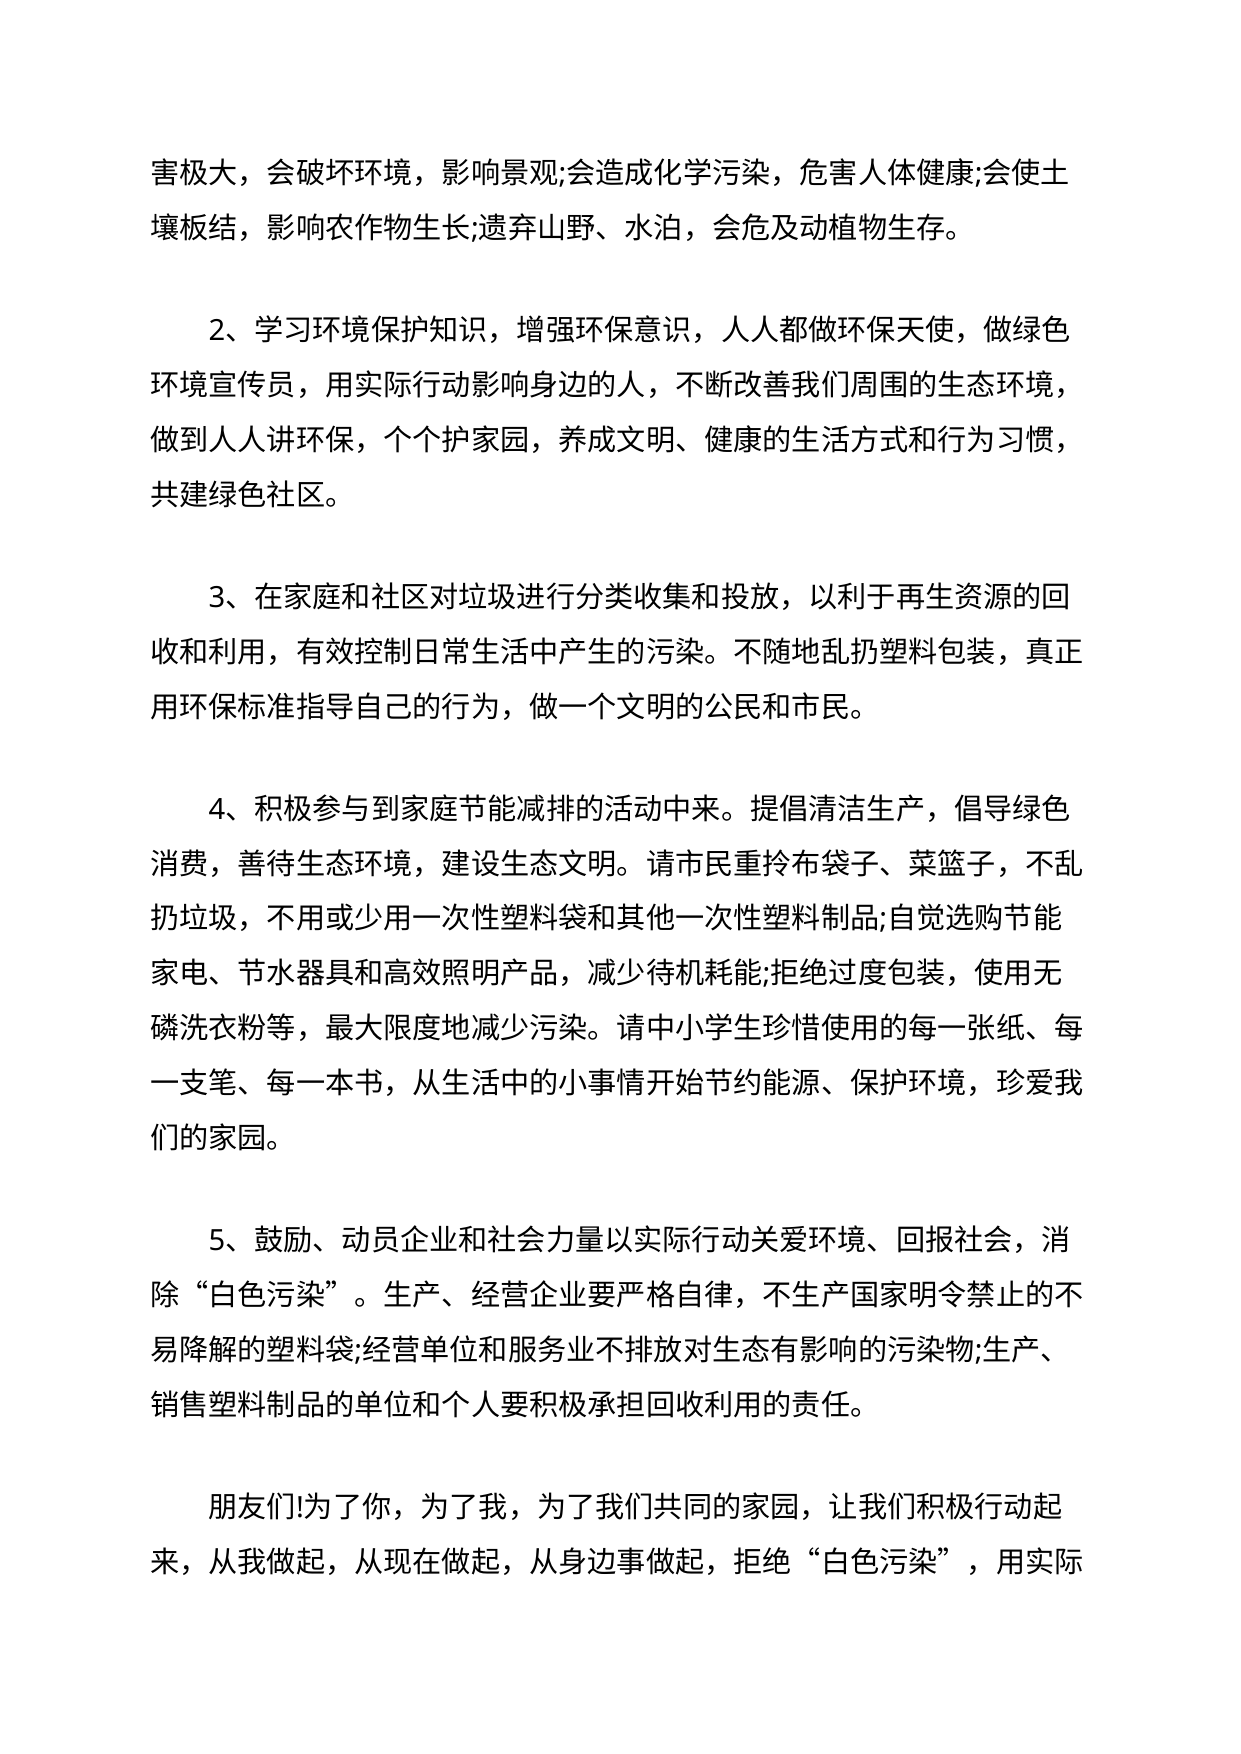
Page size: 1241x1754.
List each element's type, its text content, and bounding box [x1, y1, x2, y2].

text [150, 1483, 1090, 1581]
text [150, 150, 1090, 247]
text 5、鼓励、动员企业和社会力量以实际行动关爱环境、回报社会，消除“白色污染”。生产、经营企业要严格自律，不生产国家明令禁止的不易降解的塑料袋;经营单位和服务业不排放对生态有影响的污染物;生产、销售塑料制品的单位和个人要积极承担回收利用的责任。 [150, 1217, 1090, 1424]
text 3、在家庭和社区对垃圾进行分类收集和投放，以利于再生资源的回收和利用，有效控制日常生活中产生的污染。不随地乱扔塑料包装，真正用环保标准指导自己的行为，做一个文明的公民和市民。 [150, 573, 1090, 726]
text 2、学习环境保护知识，增强环保意识，人人都做环保天使，做绿色环境宣传员，用实际行动影响身边的人，不断改善我们周围的生态环境，做到人人讲环保，个个护家园，养成文明、健康的生活方式和行为习惯，共建绿色社区。 [150, 307, 1090, 514]
text 4、积极参与到家庭节能减排的活动中来。提倡清洁生产，倡导绿色消费，善待生态环境，建设生态文明。请市民重拎布袋子、菜篮子，不乱扔垃圾，不用或少用一次性塑料袋和其他一次性塑料制品;自觉选购节能家电、节水器具和高效照明产品，减少待机耗能;拒绝过度包装，使用无磷洗衣粉等，最大限度地减少污染。请中小学生珍惜使用的每一张纸、每一支笔、每一本书，从生活中的小事情开始节约能源、保护环境，珍爱我们的家园。 [150, 785, 1090, 1157]
